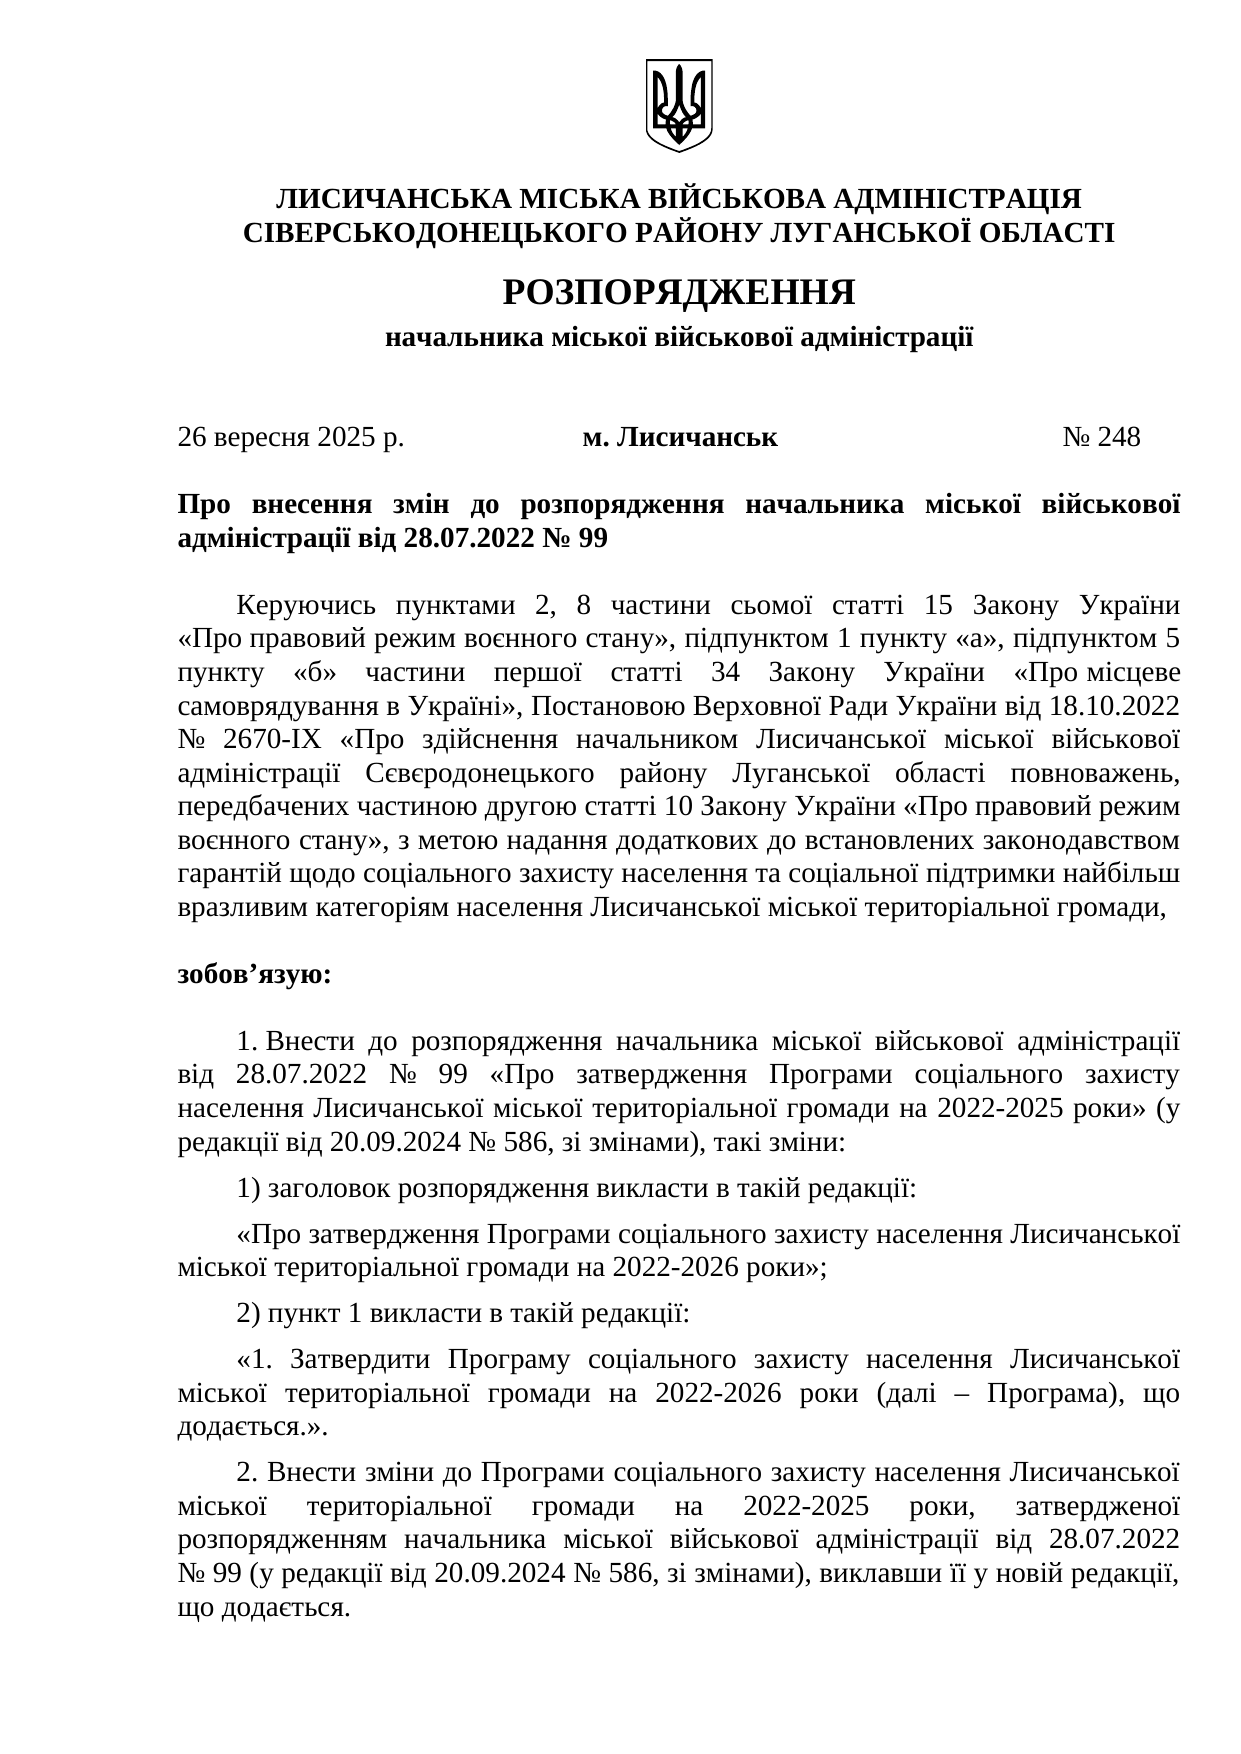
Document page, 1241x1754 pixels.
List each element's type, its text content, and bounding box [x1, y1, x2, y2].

text 2. Внести зміни до Програми соціального захисту населення Лисичанської міської територіальної громади на 2022-2025 роки, затвердженої розпорядженням начальника міської військової адміністрації від 28.07.2022 № 99 (у редакції від 20.09.2024 № 586, зі змінами), виклавши її у новій редакції, що додається. [177, 1454, 1181, 1622]
text «Про затвердження Програми соціального захисту населення Лисичанської міської територіальної громади на 2022-2026 роки»; [177, 1216, 1181, 1283]
text зобов’язую: [177, 956, 1181, 989]
text 2) пункт 1 викласти в такій редакції: [177, 1295, 1181, 1329]
text СІВЕРСЬКОДОНЕЦЬКОГО РАЙОНУ ЛУГАНСЬКОЇ ОБЛАСТІ [177, 215, 1181, 249]
text ЛИСИЧАНСЬКА МІСЬКА ВІЙСЬКОВА АДМІНІСТРАЦІЯ [177, 182, 1181, 215]
text Керуючись пунктами 2, 8 частини сьомої статті 15 Закону України «Про правовий режим воєнного стану», підпунктом 1 пункту «а», підпунктом 5 пункту «б» частини першої статті 34 Закону України «Про місцеве самоврядування в Україні», Постановою Верховної Ради України від 18.10.2022 № 2670-ІХ «Про здійснення начальником Лисичанської міської військової адміністрації Сєвєродонецького району Луганської області повноважень, передбачених частиною другою статті 10 Закону України «Про правовий режим воєнного стану», з метою надання додаткових до встановлених законодавством гарантій щодо соціального захисту населення та соціальної підтримки найбільш вразливим категоріям населення Лисичанської міської територіальної громади, [177, 587, 1181, 922]
text 1) заголовок розпорядження викласти в такій редакції: [177, 1170, 1181, 1203]
text Про внесення змін до розпорядження начальника міської військової адміністрації від 28.07.2022 № 99 [177, 486, 1181, 553]
text 1. Внести до розпорядження начальника міської військової адміністрації від 28.07.2022 № 99 «Про затвердження Програми соціального захисту населення Лисичанської міської територіальної громади на 2022-2025 роки» (у редакції від 20.09.2024 № 586, зі змінами), такі зміни: [177, 1023, 1181, 1157]
text 26 вересня 2025 р. м. Лисичанськ № 248 [177, 419, 1181, 453]
text «1. Затвердити Програму соціального захисту населення Лисичанської міської територіальної громади на 2022-2026 роки (далі – Програма), що додається.». [177, 1341, 1181, 1442]
text начальника міської військової адміністрації [177, 319, 1181, 352]
subtitle РОЗПОРЯДЖЕННЯ [177, 274, 1181, 312]
